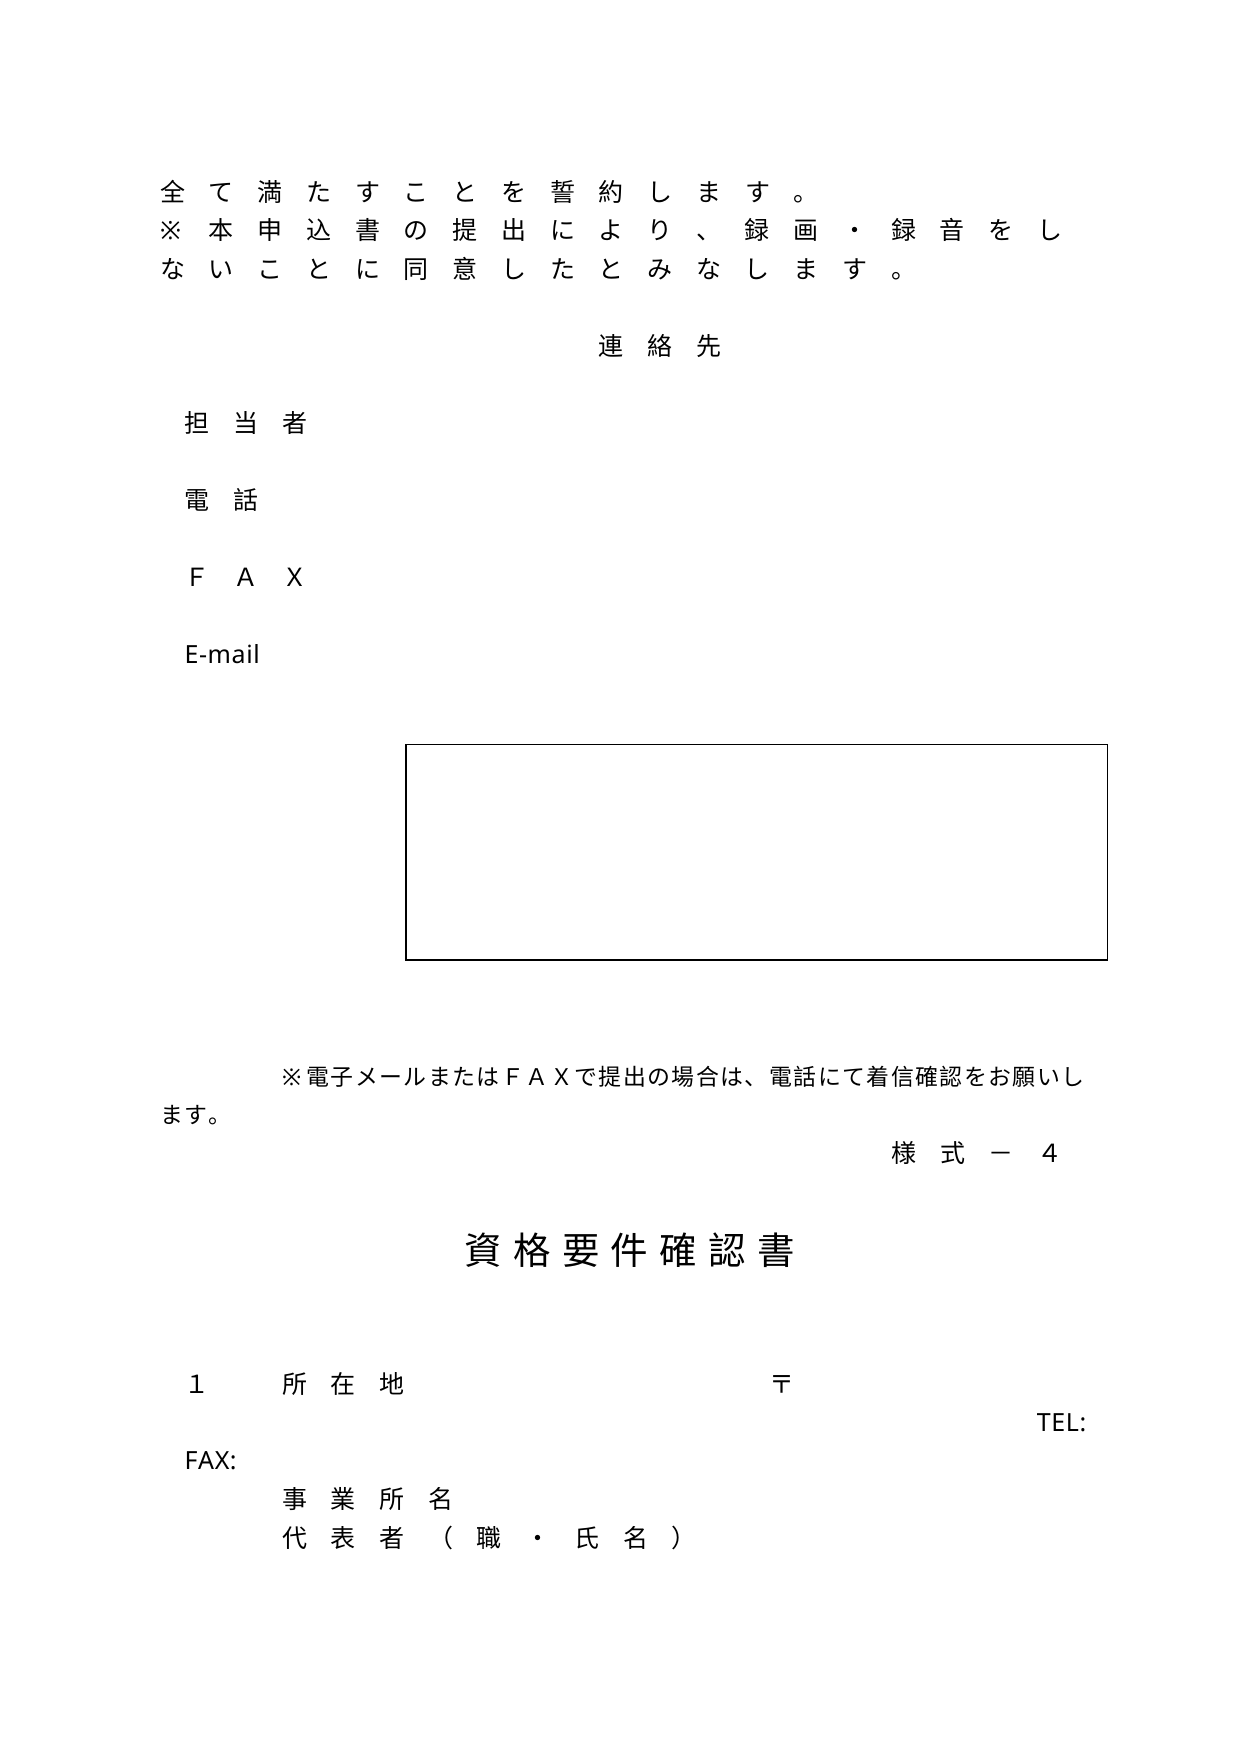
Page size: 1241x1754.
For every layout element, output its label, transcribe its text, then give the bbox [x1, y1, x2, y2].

text ※電子メールまたはＦＡＸで提出の場合は、電話にて着信確認をお願いします。 [160, 1056, 1086, 1133]
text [160, 172, 1086, 210]
text 事業所名 [176, 1479, 1086, 1517]
text 電話 [176, 441, 1086, 518]
text E-mail [176, 594, 1086, 671]
text 連絡先 [176, 326, 1086, 364]
text １ 所在地 〒 [176, 1363, 1086, 1402]
text ＦＡＸ [176, 518, 1086, 594]
text 様式－４ [176, 1133, 1086, 1171]
text 資格要件確認書 [176, 1209, 1086, 1286]
text 担当者 [176, 364, 1086, 441]
text TEL: FAX: [176, 1402, 1086, 1479]
text ※本申込書の提出により、録画・録音をしないことに同意したとみなします。 [160, 210, 1086, 287]
text 代表者（職・氏名） [176, 1517, 1086, 1556]
